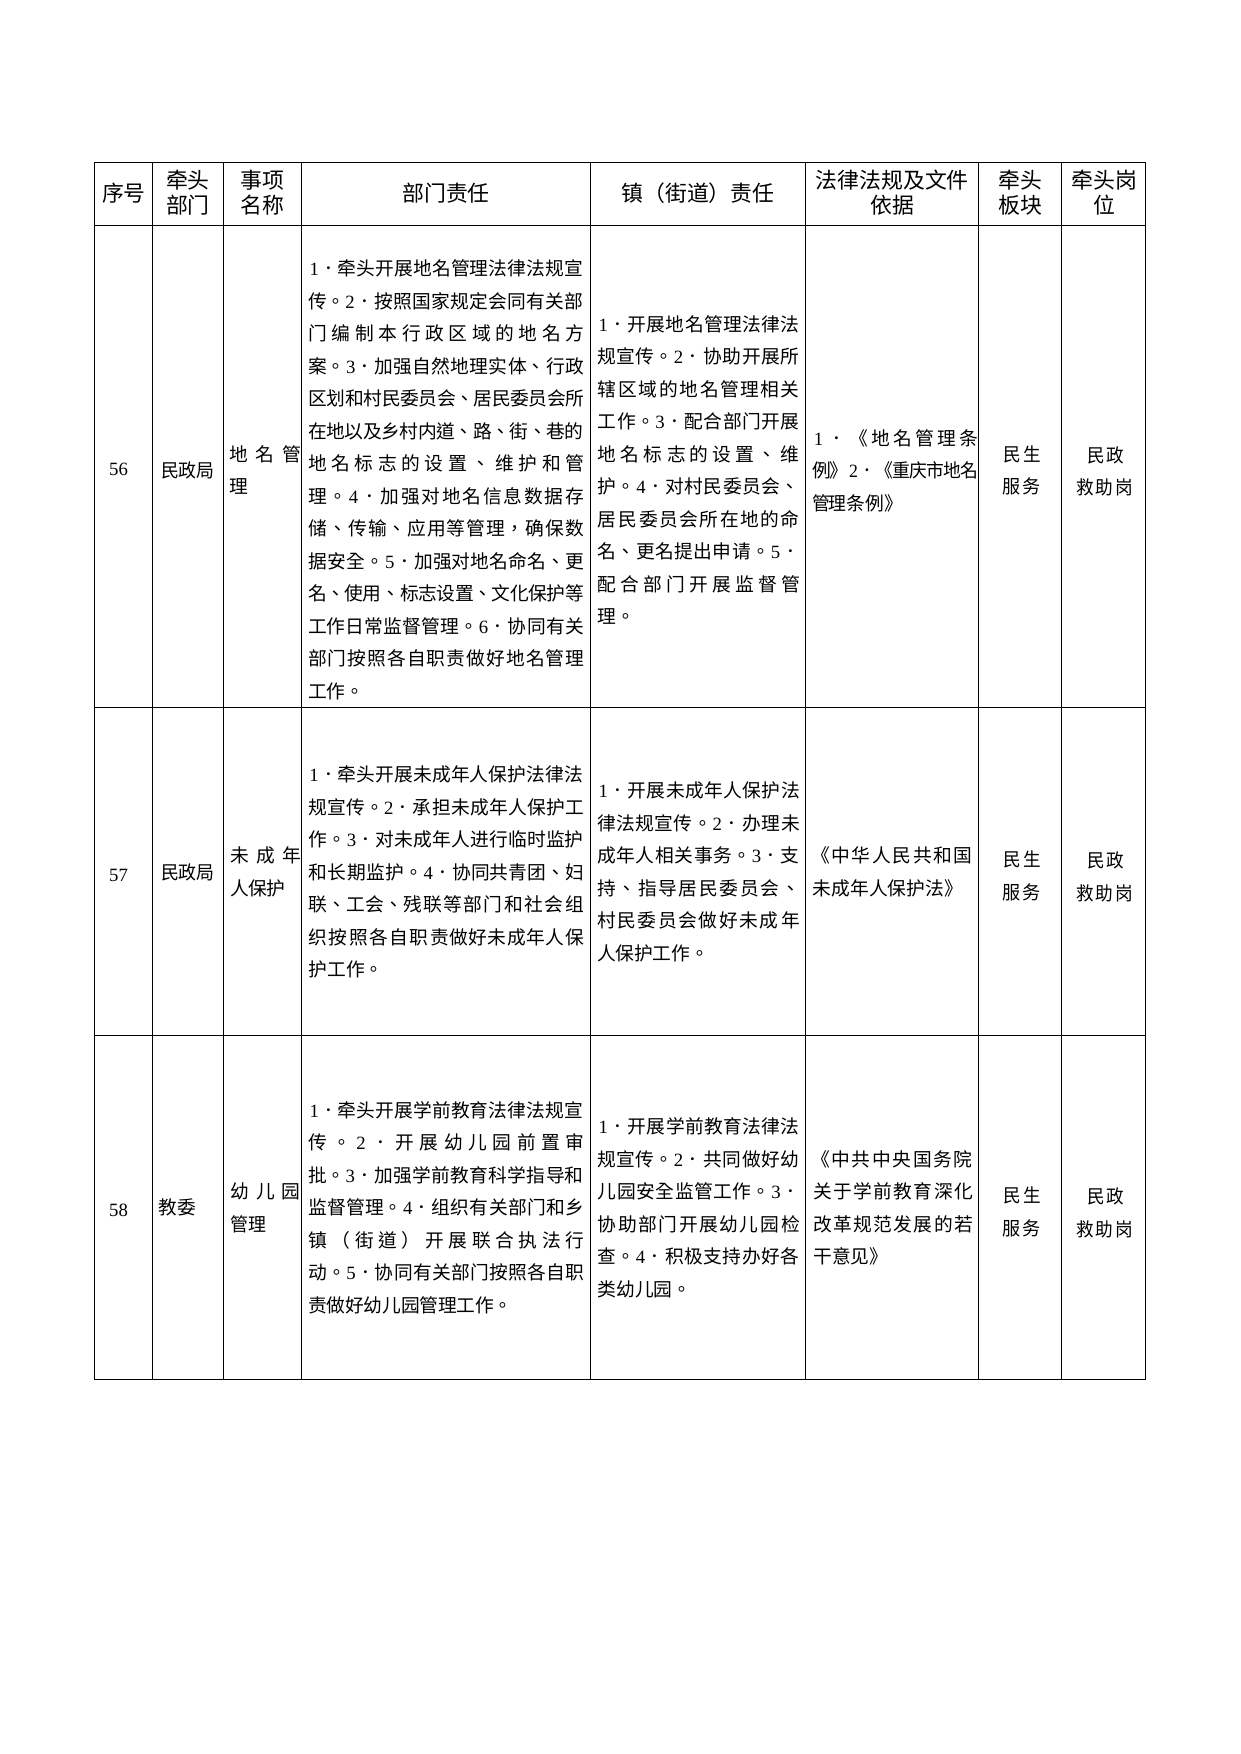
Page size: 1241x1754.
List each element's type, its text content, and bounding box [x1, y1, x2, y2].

table_header 镇（街道）责任 [591, 163, 805, 224]
table_cell 民生服务 [979, 226, 1061, 707]
table_header 牵头 部门 [153, 163, 223, 224]
table_cell 《中华人民共和国未成年人保护法》 [806, 708, 978, 1035]
table_cell 教委 [153, 1036, 223, 1379]
table_cell 民政救助岗 [1062, 226, 1145, 707]
table_cell 1．开展学前教育法律法规宣传。2．共同做好幼儿园安全监管工作。3．协助部门开展幼儿园检查。4．积极支持办好各类幼儿园。 [591, 1036, 805, 1379]
table_header 部门责任 [302, 163, 590, 224]
table_cell 《中共中央国务院关于学前教育深化改革规范发展的若干意见》 [806, 1036, 978, 1379]
table_header 序号 [95, 163, 152, 224]
table_cell 1．开展地名管理法律法规宣传。2．协助开展所辖区域的地名管理相关工作。3．配合部门开展地名标志的设置、维护。4．对村民委员会、居民委员会所在地的命名、更名提出申请。5．配合部门开展监督管理。 [591, 226, 805, 707]
table_cell 民政救助岗 [1062, 1036, 1145, 1379]
table_cell 民政局 [153, 226, 223, 707]
table_cell 1．牵头开展未成年人保护法律法规宣传。2．承担未成年人保护工作。3．对未成年人进行临时监护和长期监护。4．协同共青团、妇联、工会、残联等部门和社会组织按照各自职责做好未成年人保护工作。 [302, 708, 590, 1035]
table_header 事项 名称 [224, 163, 301, 224]
table_cell 未成年人保护 [224, 708, 301, 1035]
table_cell [95, 226, 152, 707]
table_cell 民生服务 [979, 708, 1061, 1035]
table_cell 1．开展未成年人保护法律法规宣传。2．办理未成年人相关事务。3．支持、指导居民委员会、村民委员会做好未成年人保护工作。 [591, 708, 805, 1035]
table_cell [95, 708, 152, 1035]
table_cell 地名管理 [224, 226, 301, 707]
table_header 牵头岗位 [1062, 163, 1145, 224]
table_cell 民生服务 [979, 1036, 1061, 1379]
table_cell [95, 1036, 152, 1379]
table_cell 民政局 [153, 708, 223, 1035]
table_header 法律法规及文件依据 [806, 163, 978, 224]
table_cell 1．牵头开展地名管理法律法规宣传。2．按照国家规定会同有关部门编制本行政区域的地名方案。3．加强自然地理实体、行政区划和村民委员会、居民委员会所在地以及乡村内道、路、街、巷的地名标志的设置、维护和管理。4．加强对地名信息数据存储、传输、应用等管理，确保数据安全。5．加强对地名命名、更名、使用、标志设置、文化保护等工作日常监督管理。6．协同有关部门按照各自职责做好地名管理工作。 [302, 226, 590, 707]
table_cell 幼儿园管理 [224, 1036, 301, 1379]
table_header 牵头 板块 [979, 163, 1061, 224]
table_cell 1．《地名管理条例》2．《重庆市地名管理条例》 [806, 226, 978, 707]
table_cell 民政救助岗 [1062, 708, 1145, 1035]
table_cell 1．牵头开展学前教育法律法规宣传。2．开展幼儿园前置审批。3．加强学前教育科学指导和监督管理。4．组织有关部门和乡镇（街道）开展联合执法行动。5．协同有关部门按照各自职责做好幼儿园管理工作。 [302, 1036, 590, 1379]
